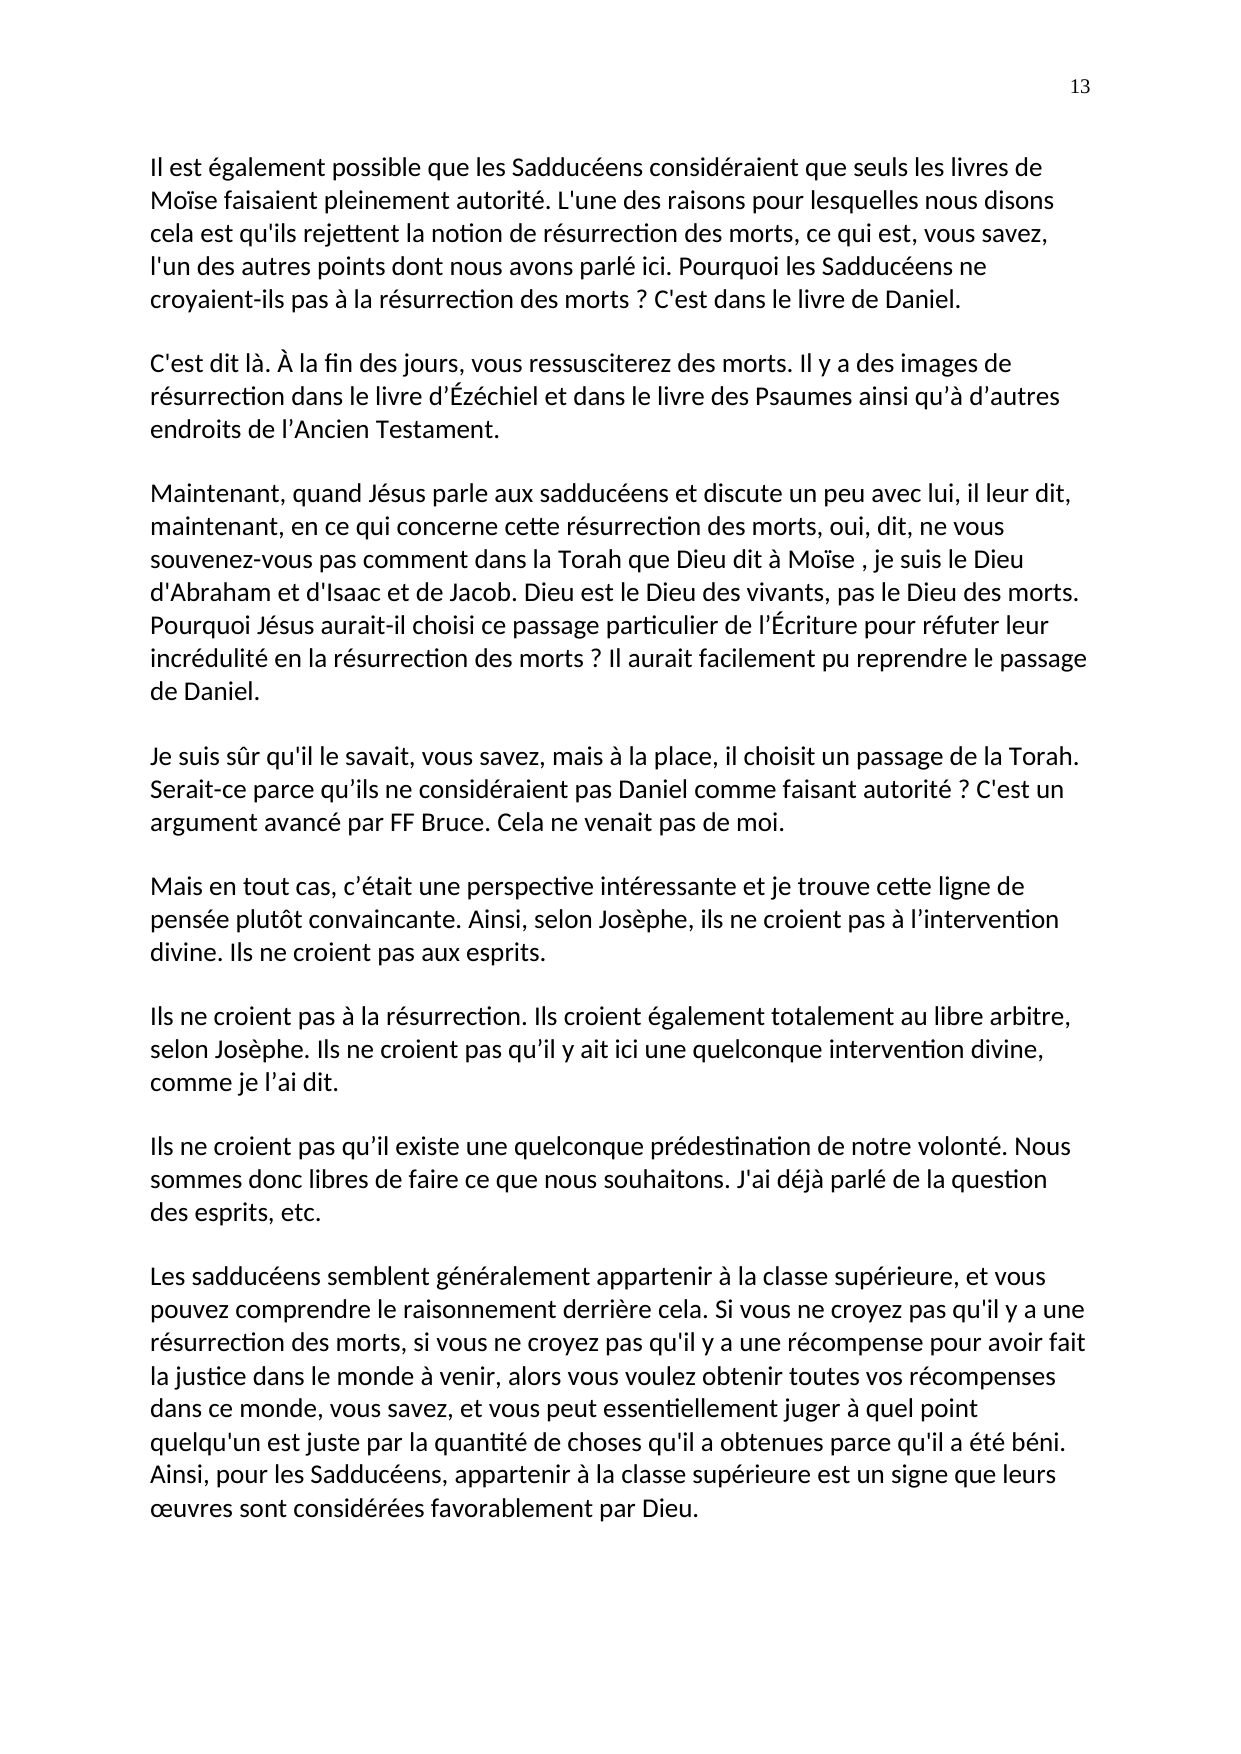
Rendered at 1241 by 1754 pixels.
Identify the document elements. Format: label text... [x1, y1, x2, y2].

text Ils ne croient pas qu’il existe une quelconque prédestination de notre volonté. Nous sommes donc libres de faire ce que nous souhaitons. J'ai déjà parlé de la question des esprits, etc. [150, 1129, 1090, 1228]
text Maintenant, quand Jésus parle aux sadducéens et discute un peu avec lui, il leur dit, maintenant, en ce qui concerne cette résurrection des morts, oui, dit, ne vous souvenez-vous pas comment dans la Torah que Dieu dit à Moïse , je suis le Dieu d'Abraham et d'Isaac et de Jacob. Dieu est le Dieu des vivants, pas le Dieu des morts. Pourquoi Jésus aurait-il choisi ce passage particulier de l’Écriture pour réfuter leur incrédulité en la résurrection des morts ? Il aurait facilement pu reprendre le passage de Daniel. [150, 476, 1090, 708]
text Il est également possible que les Sadducéens considéraient que seuls les livres de Moïse faisaient pleinement autorité. L'une des raisons pour lesquelles nous disons cela est qu'ils rejettent la notion de résurrection des morts, ce qui est, vous savez, l'un des autres points dont nous avons parlé ici. Pourquoi les Sadducéens ne croyaient-ils pas à la résurrection des morts ? C'est dans le livre de Daniel. [150, 150, 1090, 315]
text C'est dit là. À la fin des jours, vous ressusciterez des morts. Il y a des images de résurrection dans le livre d’Ézéchiel et dans le livre des Psaumes ainsi qu’à d’autres endroits de l’Ancien Testament. [150, 346, 1090, 445]
text Je suis sûr qu'il le savait, vous savez, mais à la place, il choisit un passage de la Torah. Serait-ce parce qu’ils ne considéraient pas Daniel comme faisant autorité ? C'est un argument avancé par FF Bruce. Cela ne venait pas de moi. [150, 739, 1090, 838]
text Ils ne croient pas à la résurrection. Ils croient également totalement au libre arbitre, selon Josèphe. Ils ne croient pas qu’il y ait ici une quelconque intervention divine, comme je l’ai dit. [150, 999, 1090, 1098]
text Les sadducéens semblent généralement appartenir à la classe supérieure, et vous pouvez comprendre le raisonnement derrière cela. Si vous ne croyez pas qu'il y a une résurrection des morts, si vous ne croyez pas qu'il y a une récompense pour avoir fait la justice dans le monde à venir, alors vous voulez obtenir toutes vos récompenses dans ce monde, vous savez, et vous peut essentiellement juger à quel point quelqu'un est juste par la quantité de choses qu'il a obtenues parce qu'il a été béni. Ainsi, pour les Sadducéens, appartenir à la classe supérieure est un signe que leurs œuvres sont considérées favorablement par Dieu. [150, 1259, 1090, 1524]
text Mais en tout cas, c’était une perspective intéressante et je trouve cette ligne de pensée plutôt convaincante. Ainsi, selon Josèphe, ils ne croient pas à l’intervention divine. Ils ne croient pas aux esprits. [150, 869, 1090, 968]
